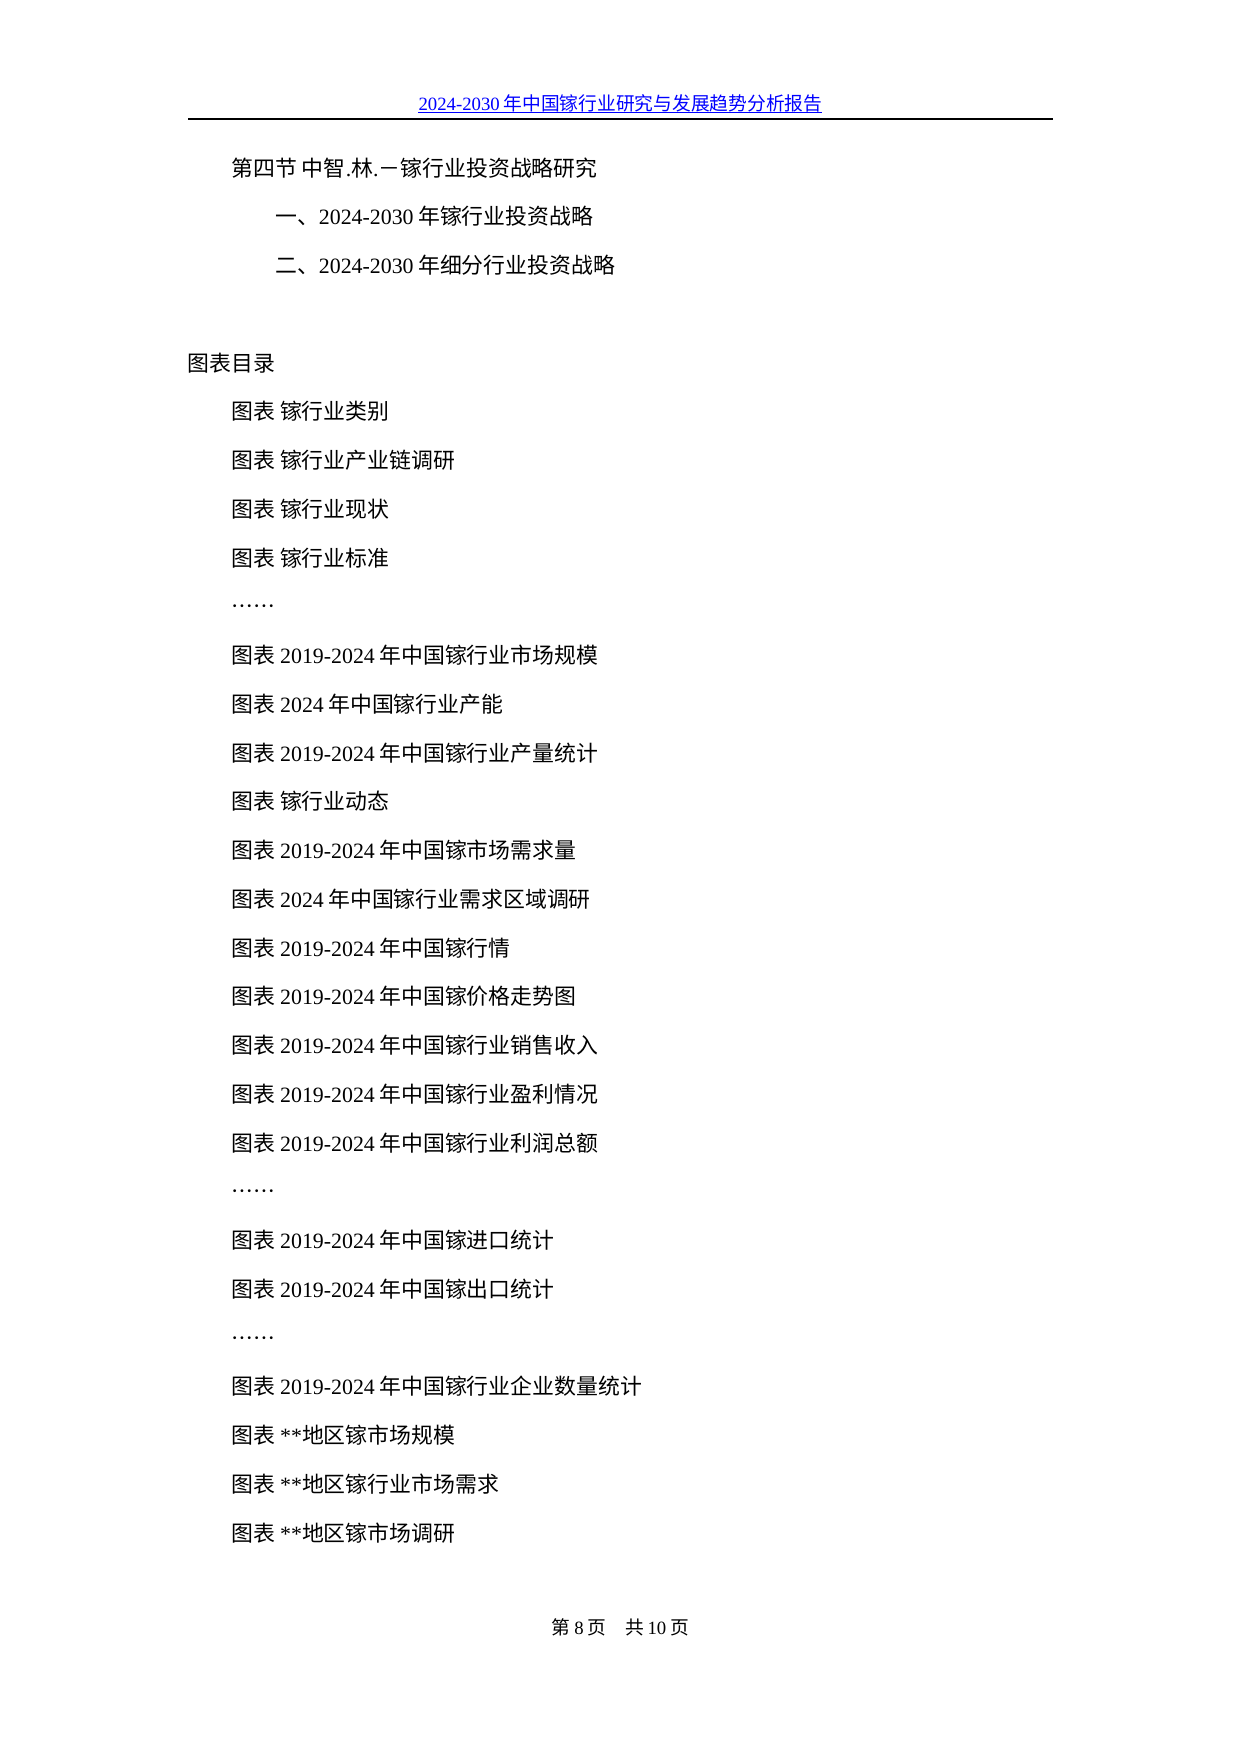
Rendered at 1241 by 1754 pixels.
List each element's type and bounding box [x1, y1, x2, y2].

text [187, 150, 1053, 1548]
